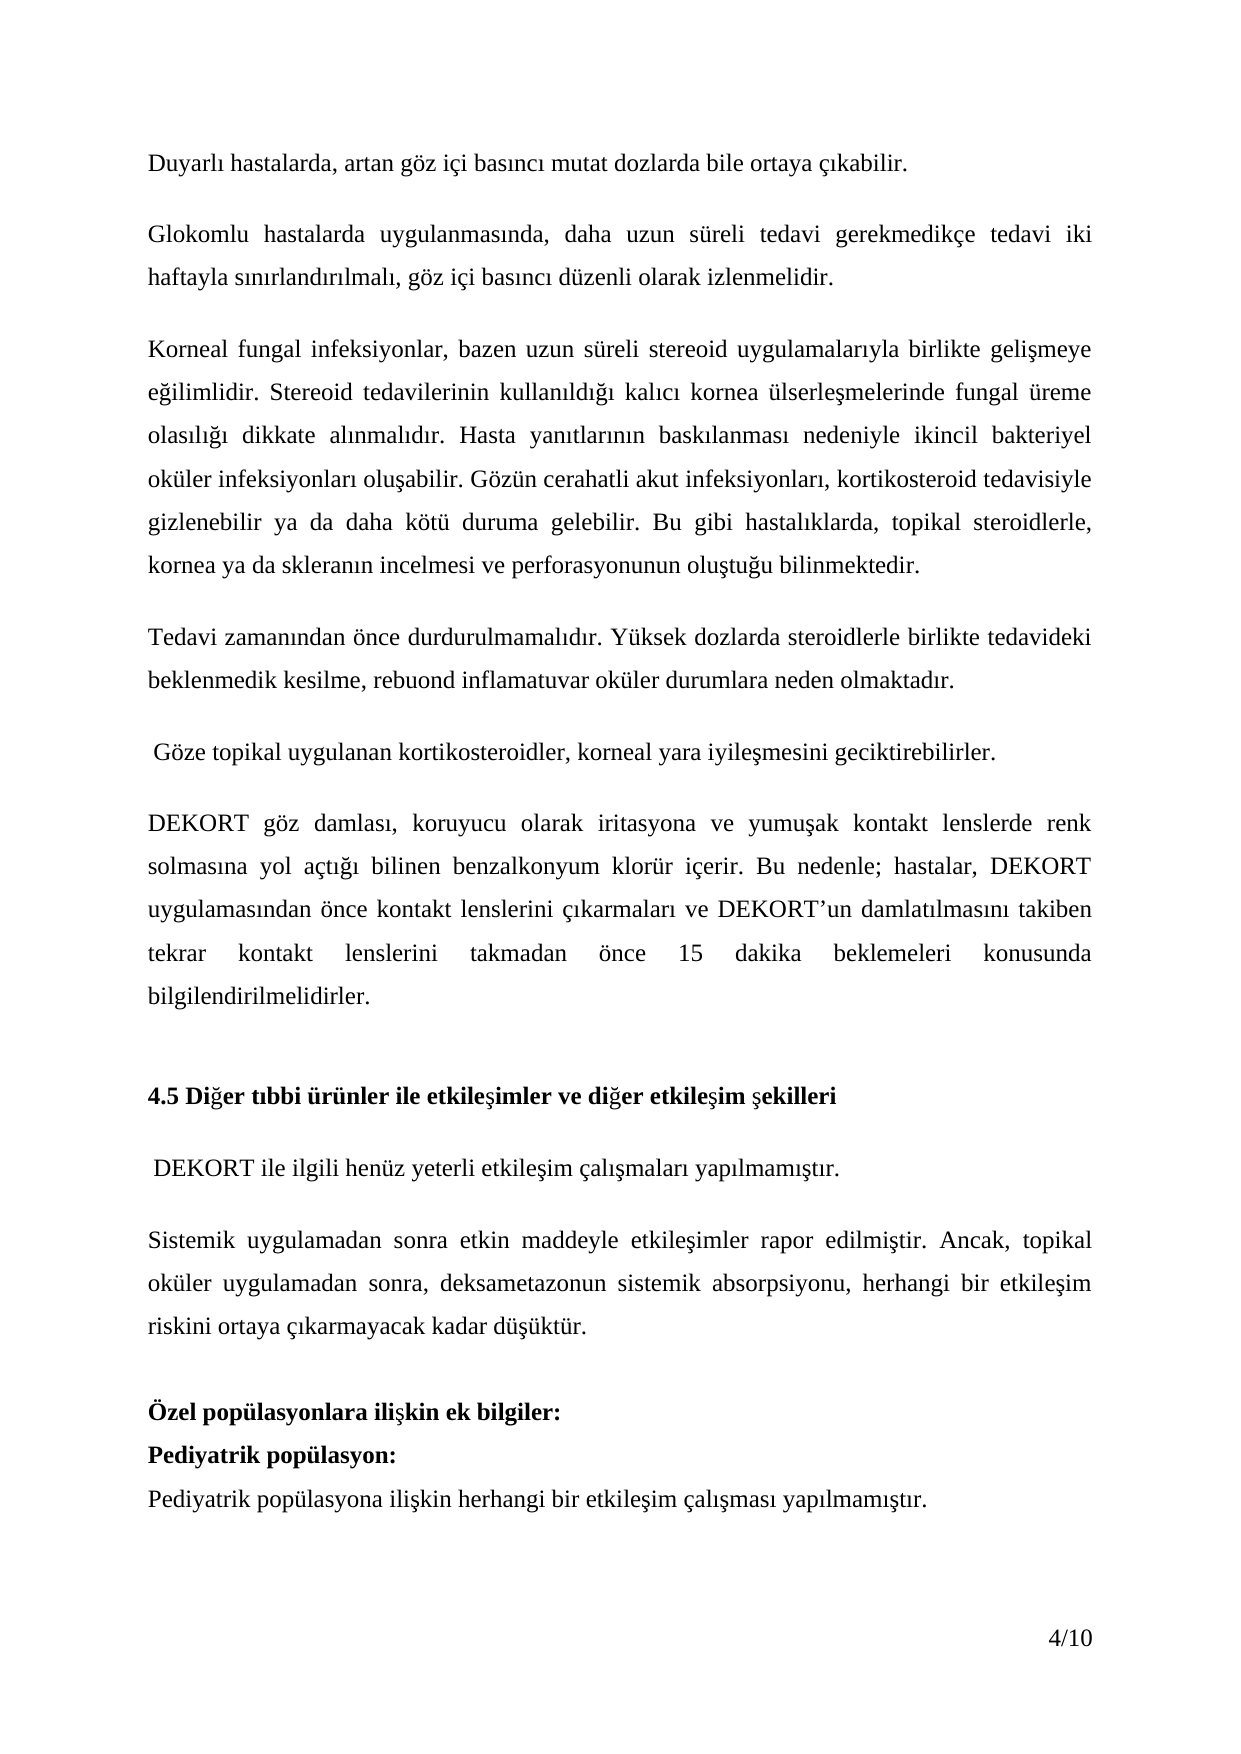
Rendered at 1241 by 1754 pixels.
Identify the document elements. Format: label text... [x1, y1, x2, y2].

text Pediyatrik popülasyon: [148, 1441, 1093, 1469]
text Glokomlu hastalarda uygulanmasında, daha uzun süreli tedavi gerekmedikçe tedavi iki haftayla sınırlandırılmalı, göz içi basıncı düzenli olarak izlenmelidir. [148, 219, 1093, 291]
text Tedavi zamanından önce durdurulmamalıdır. Yüksek dozlarda steroidlerle birlikte tedavideki beklenmedik kesilme, rebuond inflamatuvar oküler durumlara neden olmaktadır. [148, 622, 1093, 693]
text Korneal fungal infeksiyonlar, bazen uzun süreli stereoid uygulamalarıyla birlikte gelişmeye eğilimlidir. Stereoid tedavilerinin kullanıldığı kalıcı kornea ülserleşmelerinde fungal üreme olasılığı dikkate alınmalıdır. Hasta yanıtlarının baskılanması nedeniyle ikincil bakteriyel oküler infeksiyonları oluşabilir. Gözün cerahatli akut infeksiyonları, kortikosteroid tedavisiyle gizlenebilir ya da daha kötü duruma gelebilir. Bu gibi hastalıklarda, topikal steroidlerle, kornea ya da skleranın incelmesi ve perforasyonunun oluştuğu bilinmektedir. [148, 334, 1093, 579]
text Özel popülasyonlara ilişkin ek bilgiler: [148, 1397, 1093, 1426]
text 4.5 Diğer tıbbi ürünler ile etkileşimler ve diğer etkileşim şekilleri [148, 1081, 1093, 1110]
text DEKORT göz damlası, koruyucu olarak iritasyona ve yumuşak kontakt lenslerde renk solmasına yol açtığı bilinen benzalkonyum klorür içerir. Bu nedenle; hastalar, DEKORT uygulamasından önce kontakt lenslerini çıkarmaları ve DEKORT’un damlatılmasını takiben tekrar kontakt lenslerini takmadan önce 15 dakika beklemeleri konusunda bilgilendirilmelidirler. [148, 808, 1093, 1009]
text Göze topikal uygulanan kortikosteroidler, korneal yara iyileşmesini geciktirebilirler. [153, 737, 1093, 765]
text Sistemik uygulamadan sonra etkin maddeyle etkileşimler rapor edilmiştir. Ancak, topikal oküler uygulamadan sonra, deksametazonun sistemik absorpsiyonu, herhangi bir etkileşim riskini ortaya çıkarmayacak kadar düşüktür. [148, 1225, 1093, 1340]
text Duyarlı hastalarda, artan göz içi basıncı mutat dozlarda bile ortaya çıkabilir. [148, 148, 1093, 176]
text Pediyatrik popülasyona ilişkin herhangi bir etkileşim çalışması yapılmamıştır. [148, 1484, 1093, 1512]
text DEKORT ile ilgili henüz yeterli etkileşim çalışmaları yapılmamıştır. [153, 1153, 1093, 1182]
